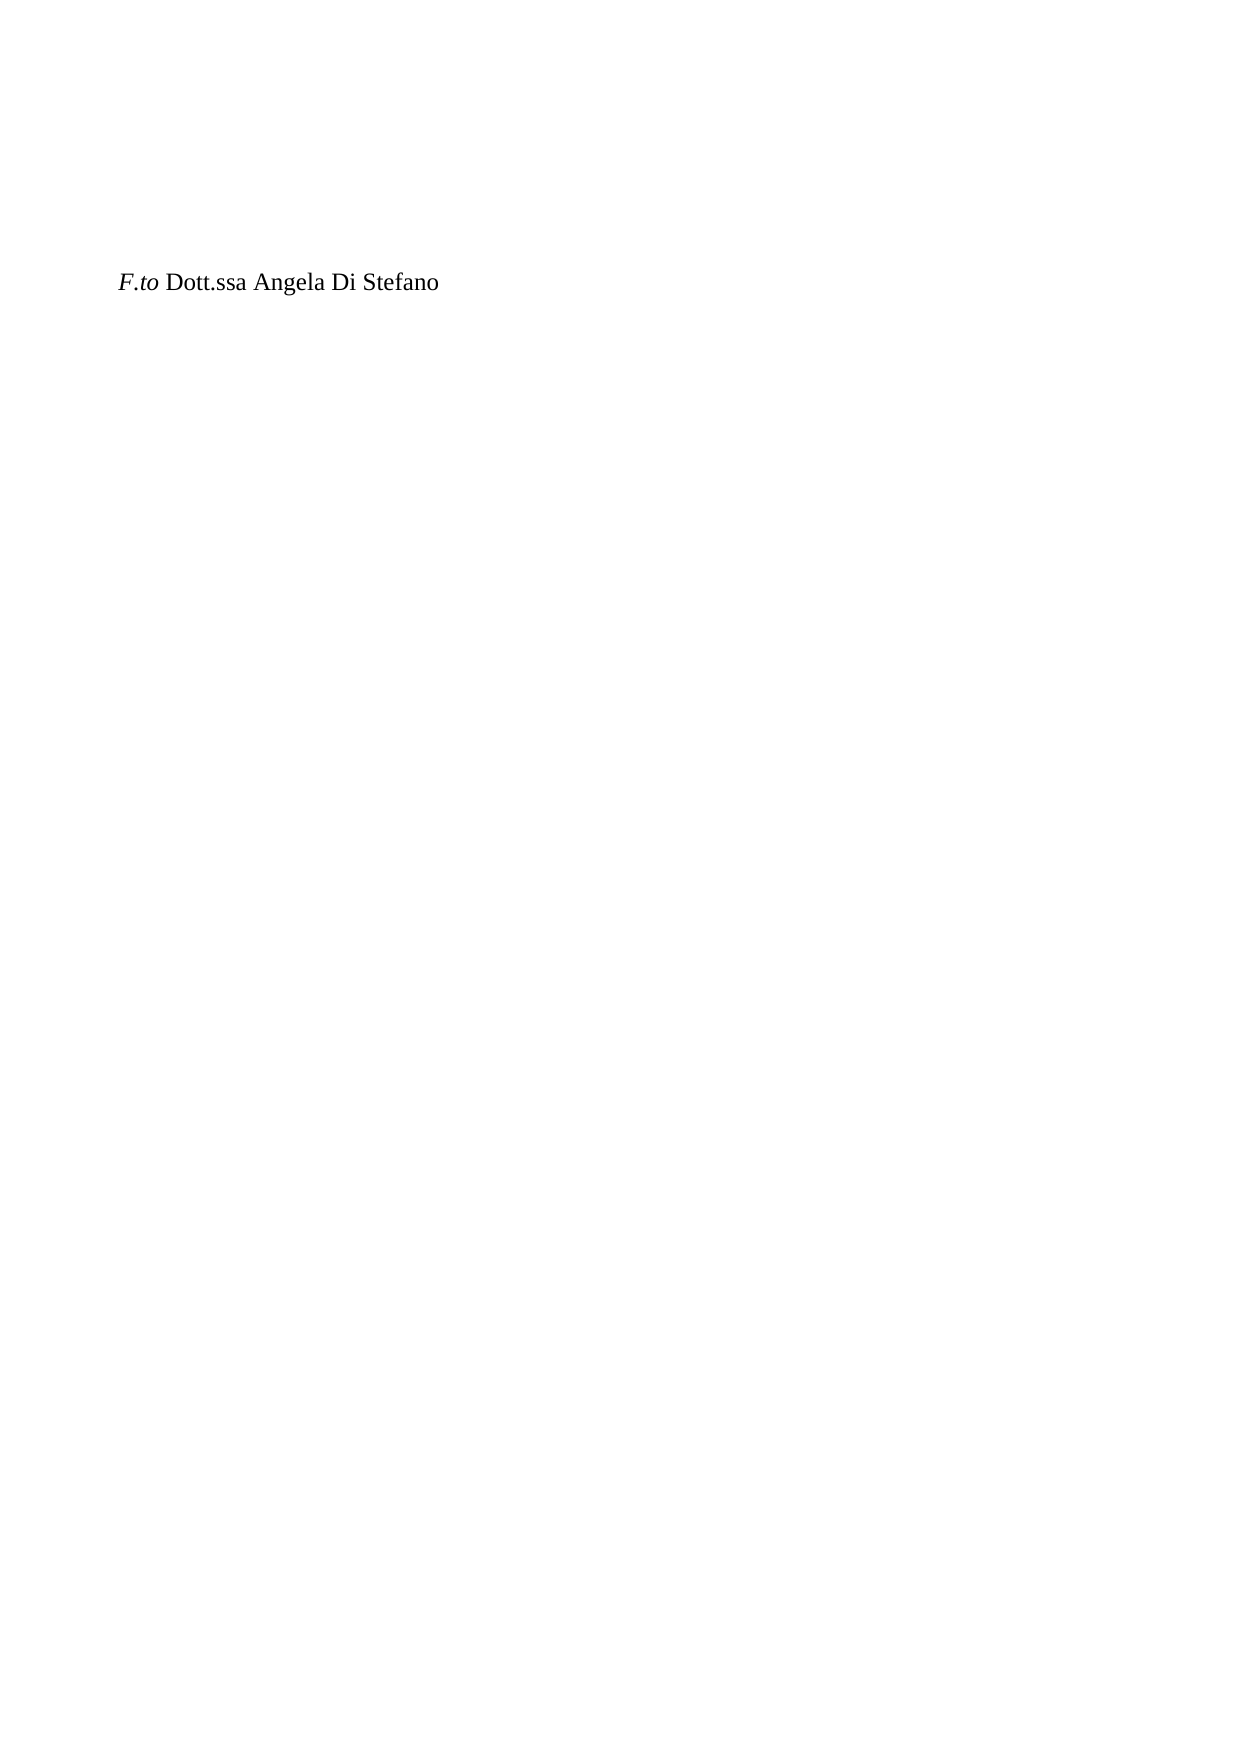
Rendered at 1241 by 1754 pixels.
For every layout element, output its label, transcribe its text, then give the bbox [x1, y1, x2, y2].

text F.to Dott.ssa Angela Di Stefano [118, 267, 1122, 296]
